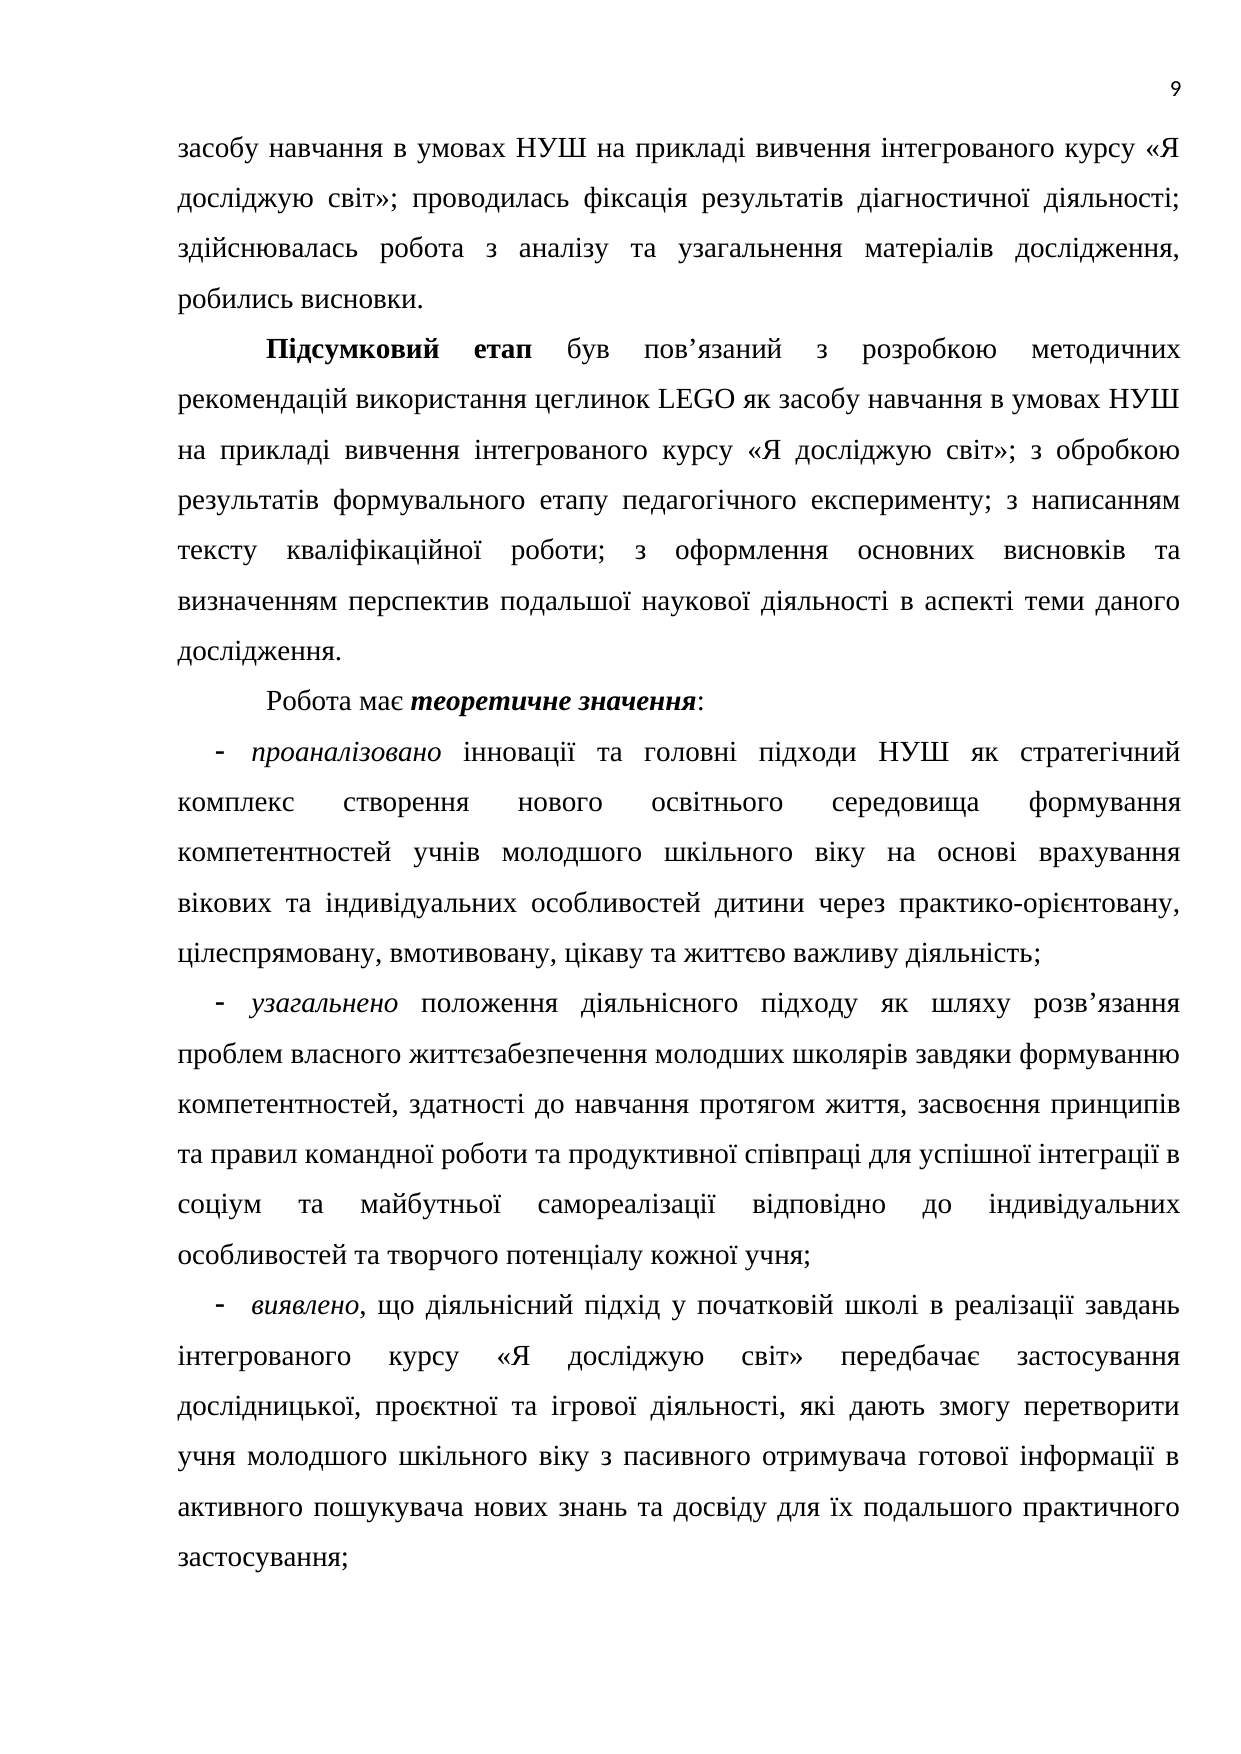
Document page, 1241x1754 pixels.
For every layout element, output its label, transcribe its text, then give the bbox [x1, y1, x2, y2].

text Робота має теоретичне значення: [177, 683, 1181, 717]
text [177, 130, 1181, 314]
list узагальнено положення діяльнісного підходу як шляху розв’язання проблем власного життєзабезпечення молодших школярів завдяки формуванню компетентностей, здатності до навчання протягом життя, засвоєння принципів та правил командної роботи та продуктивної співпраці для успішної інтеграції в соціум та майбутньої самореалізації відповідно до індивідуальних особливостей та творчого потенціалу кожної учня; [177, 985, 1181, 1271]
text Підсумковий етап був пов’язаний з розробкою методичних рекомендацій використання цеглинок LEGO як засобу навчання в умовах НУШ на прикладі вивчення інтегрованого курсу «Я досліджую світ»; з обробкою результатів формувального етапу педагогічного експерименту; з написанням тексту кваліфікаційної роботи; з оформлення основних висновків та визначенням перспектив подальшої наукової діяльності в аспекті теми даного дослідження. [177, 331, 1181, 667]
list проаналізовано інновації та головні підходи НУШ як стратегічний комплекс створення нового освітнього середовища формування компетентностей учнів молодшого шкільного віку на основі врахування вікових та індивідуальних особливостей дитини через практико-орієнтовану, цілеспрямовану, вмотивовану, цікаву та життєво важливу діяльність; [177, 734, 1181, 968]
list виявлено, що діяльнісний підхід у початковій школі в реалізації завдань інтегрованого курсу «Я досліджую світ» передбачає застосування дослідницької, проєктної та ігрової діяльності, які дають змогу перетворити учня молодшого шкільного віку з пасивного отримувача готової інформації в активного пошукувача нових знань та досвіду для їх подальшого практичного застосування; [177, 1287, 1181, 1572]
